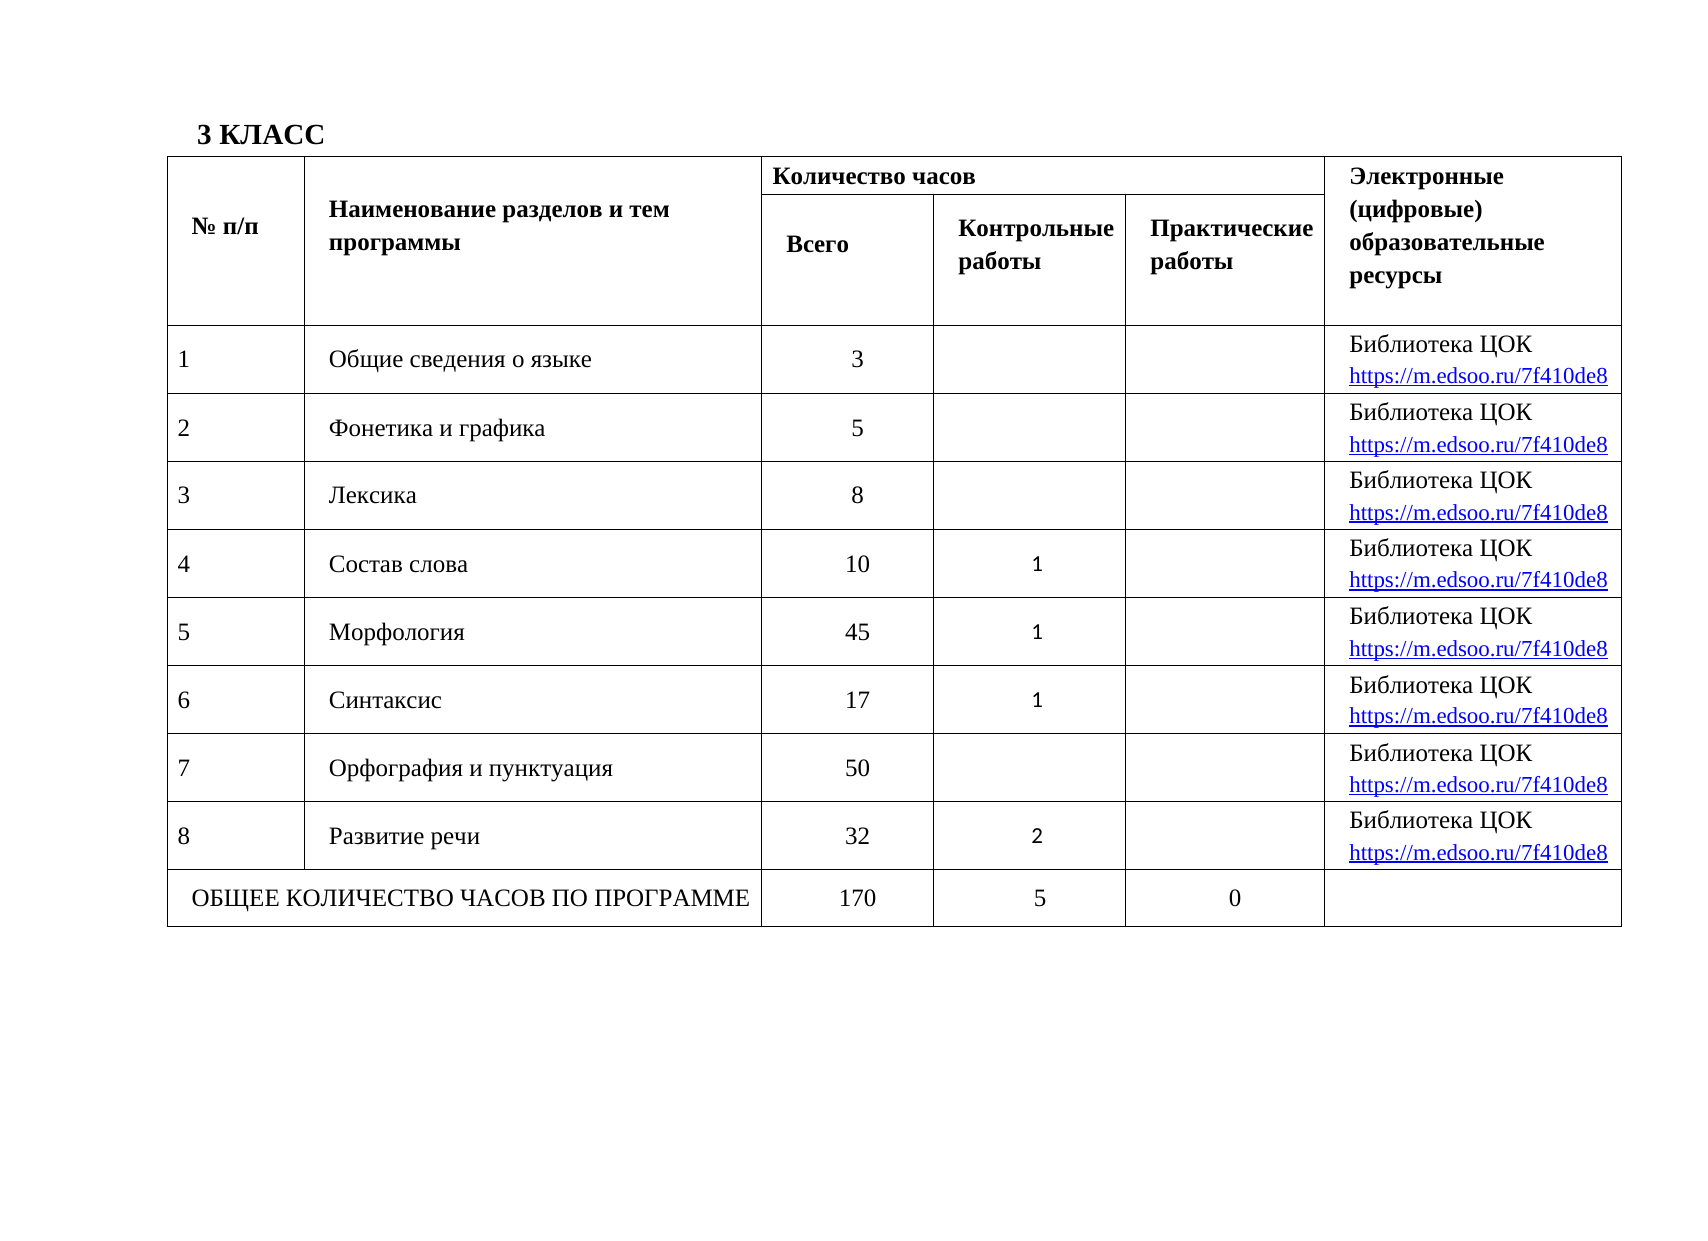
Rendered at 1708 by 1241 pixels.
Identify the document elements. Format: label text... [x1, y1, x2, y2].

table_cell 17 [762, 666, 933, 733]
table_cell [934, 326, 1125, 393]
table_header Электронные (цифровые) образовательные ресурсы [1325, 157, 1621, 324]
table_cell [1126, 666, 1324, 733]
table_cell 1 [168, 326, 304, 393]
table_cell [1126, 734, 1324, 801]
table_cell Библиотека ЦОК https://m.edsoo.ru/7f410de8 [1325, 462, 1621, 529]
table_cell Библиотека ЦОК https://m.edsoo.ru/7f410de8 [1325, 598, 1621, 665]
table_cell Библиотека ЦОК https://m.edsoo.ru/7f410de8 [1325, 734, 1621, 801]
table_cell [1126, 530, 1324, 597]
table_cell [1126, 598, 1324, 665]
table_cell Библиотека ЦОК https://m.edsoo.ru/7f410de8 [1325, 394, 1621, 461]
table_header Количество часов [762, 157, 1324, 194]
table_cell 0 [1126, 870, 1324, 926]
table_cell [934, 394, 1125, 461]
table_cell 10 [762, 530, 933, 597]
table_cell 3 [762, 326, 933, 393]
table_cell [934, 734, 1125, 801]
table_cell [1126, 462, 1324, 529]
table_cell [1325, 870, 1621, 926]
table_cell [934, 462, 1125, 529]
table_cell 7 [168, 734, 304, 801]
list КЛАСС [197, 117, 1643, 151]
table_cell 4 [168, 530, 304, 597]
table_header Наименование разделов и тем программы [305, 157, 761, 324]
table_cell 8 [168, 802, 304, 869]
table_cell [1126, 802, 1324, 869]
table_cell 170 [762, 870, 933, 926]
table_cell ОБЩЕЕ КОЛИЧЕСТВО ЧАСОВ ПО ПРОГРАММЕ [168, 870, 761, 926]
table_cell 45 [762, 598, 933, 665]
table_cell 1 [934, 530, 1125, 597]
table_cell 8 [762, 462, 933, 529]
table_cell Библиотека ЦОК https://m.edsoo.ru/7f410de8 [1325, 530, 1621, 597]
table_cell Морфология [305, 598, 761, 665]
table_cell Библиотека ЦОК https://m.edsoo.ru/7f410de8 [1325, 326, 1621, 393]
table_cell [1126, 394, 1324, 461]
table_cell Состав слова [305, 530, 761, 597]
table_cell 5 [934, 870, 1125, 926]
table_cell 2 [168, 394, 304, 461]
table_cell 5 [168, 598, 304, 665]
table_cell 6 [168, 666, 304, 733]
table_cell Синтаксис [305, 666, 761, 733]
table_cell 32 [762, 802, 933, 869]
table_cell 3 [168, 462, 304, 529]
table_cell Общие сведения о языке [305, 326, 761, 393]
table_cell Фонетика и графика [305, 394, 761, 461]
table_cell Лексика [305, 462, 761, 529]
table_cell Развитие речи [305, 802, 761, 869]
table_cell Контрольные работы [934, 195, 1125, 324]
table_header № п/п [168, 157, 304, 324]
table_cell Практические работы [1126, 195, 1324, 324]
table_cell 1 [934, 598, 1125, 665]
table_cell 2 [934, 802, 1125, 869]
table_cell 1 [934, 666, 1125, 733]
table_cell 5 [762, 394, 933, 461]
table_cell Всего [762, 195, 933, 324]
table_cell Библиотека ЦОК https://m.edsoo.ru/7f410de8 [1325, 666, 1621, 733]
table_cell [1126, 326, 1324, 393]
table_cell 50 [762, 734, 933, 801]
table_cell Библиотека ЦОК https://m.edsoo.ru/7f410de8 [1325, 802, 1621, 869]
table_cell Орфография и пунктуация [305, 734, 761, 801]
